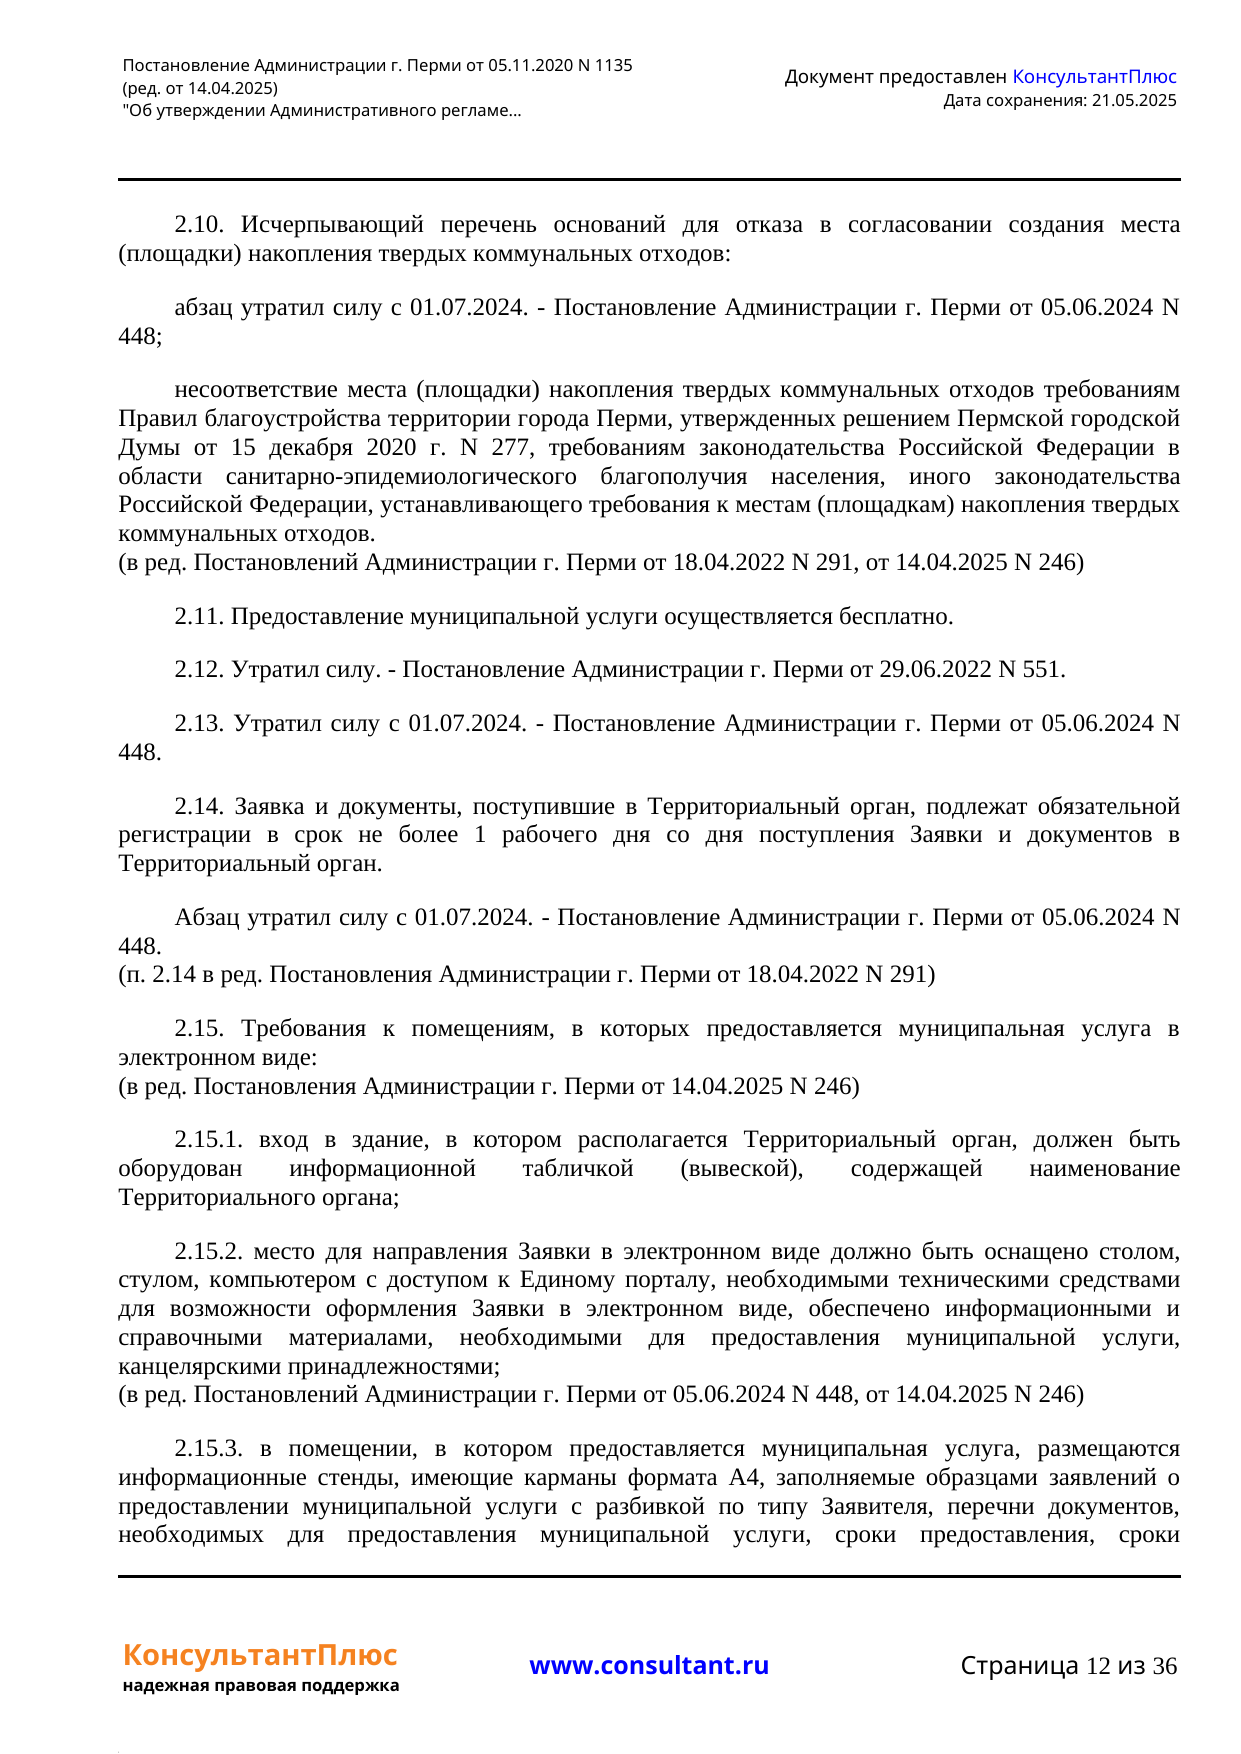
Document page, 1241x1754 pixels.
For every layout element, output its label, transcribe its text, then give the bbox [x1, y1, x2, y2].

text абзац утратил силу с 01.07.2024. - Постановление Администрации г. Перми от 05.06.2024 N 448; [118, 292, 1181, 349]
text (в ред. Постановлений Администрации г. Перми от 18.04.2022 N 291, от 14.04.2025 N 246) [118, 547, 1181, 576]
text 2.10. Исчерпывающий перечень оснований для отказа в согласовании создания места (площадки) накопления твердых коммунальных отходов: [118, 209, 1181, 267]
text несоответствие места (площадки) накопления твердых коммунальных отходов требованиям Правил благоустройства территории города Перми, утвержденных решением Пермской городской Думы от 15 декабря 2020 г. N 277, требованиям законодательства Российской Федерации в области санитарно-эпидемиологического благополучия населения, иного законодательства Российской Федерации, устанавливающего требования к местам (площадкам) накопления твердых коммунальных отходов. [118, 374, 1181, 547]
text 2.12. Утратил силу. - Постановление Администрации г. Перми от 29.06.2022 N 551. [118, 654, 1181, 683]
text 2.15.1. вход в здание, в котором располагается Территориальный орган, должен быть оборудован информационной табличкой (вывеской), содержащей наименование Территориального органа; [118, 1124, 1181, 1211]
text (в ред. Постановлений Администрации г. Перми от 05.06.2024 N 448, от 14.04.2025 N 246) [118, 1379, 1181, 1408]
text 2.15. Требования к помещениям, в которых предоставляется муниципальная услуга в электронном виде: [118, 1013, 1181, 1071]
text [118, 1433, 1181, 1548]
text 2.15.2. место для направления Заявки в электронном виде должно быть оснащено столом, стулом, компьютером с доступом к Единому порталу, необходимыми техническими средствами для возможности оформления Заявки в электронном виде, обеспечено информационными и справочными материалами, необходимыми для предоставления муниципальной услуги, канцелярскими принадлежностями; [118, 1236, 1181, 1379]
text 2.14. Заявка и документы, поступившие в Территориальный орган, подлежат обязательной регистрации в срок не более 1 рабочего дня со дня поступления Заявки и документов в Территориальный орган. [118, 791, 1181, 877]
text (п. 2.14 в ред. Постановления Администрации г. Перми от 18.04.2022 N 291) [118, 959, 1181, 988]
text 2.13. Утратил силу с 01.07.2024. - Постановление Администрации г. Перми от 05.06.2024 N 448. [118, 708, 1181, 766]
text Абзац утратил силу с 01.07.2024. - Постановление Администрации г. Перми от 05.06.2024 N 448. [118, 902, 1181, 959]
text 2.11. Предоставление муниципальной услуги осуществляется бесплатно. [118, 601, 1181, 629]
text (в ред. Постановления Администрации г. Перми от 14.04.2025 N 246) [118, 1071, 1181, 1099]
